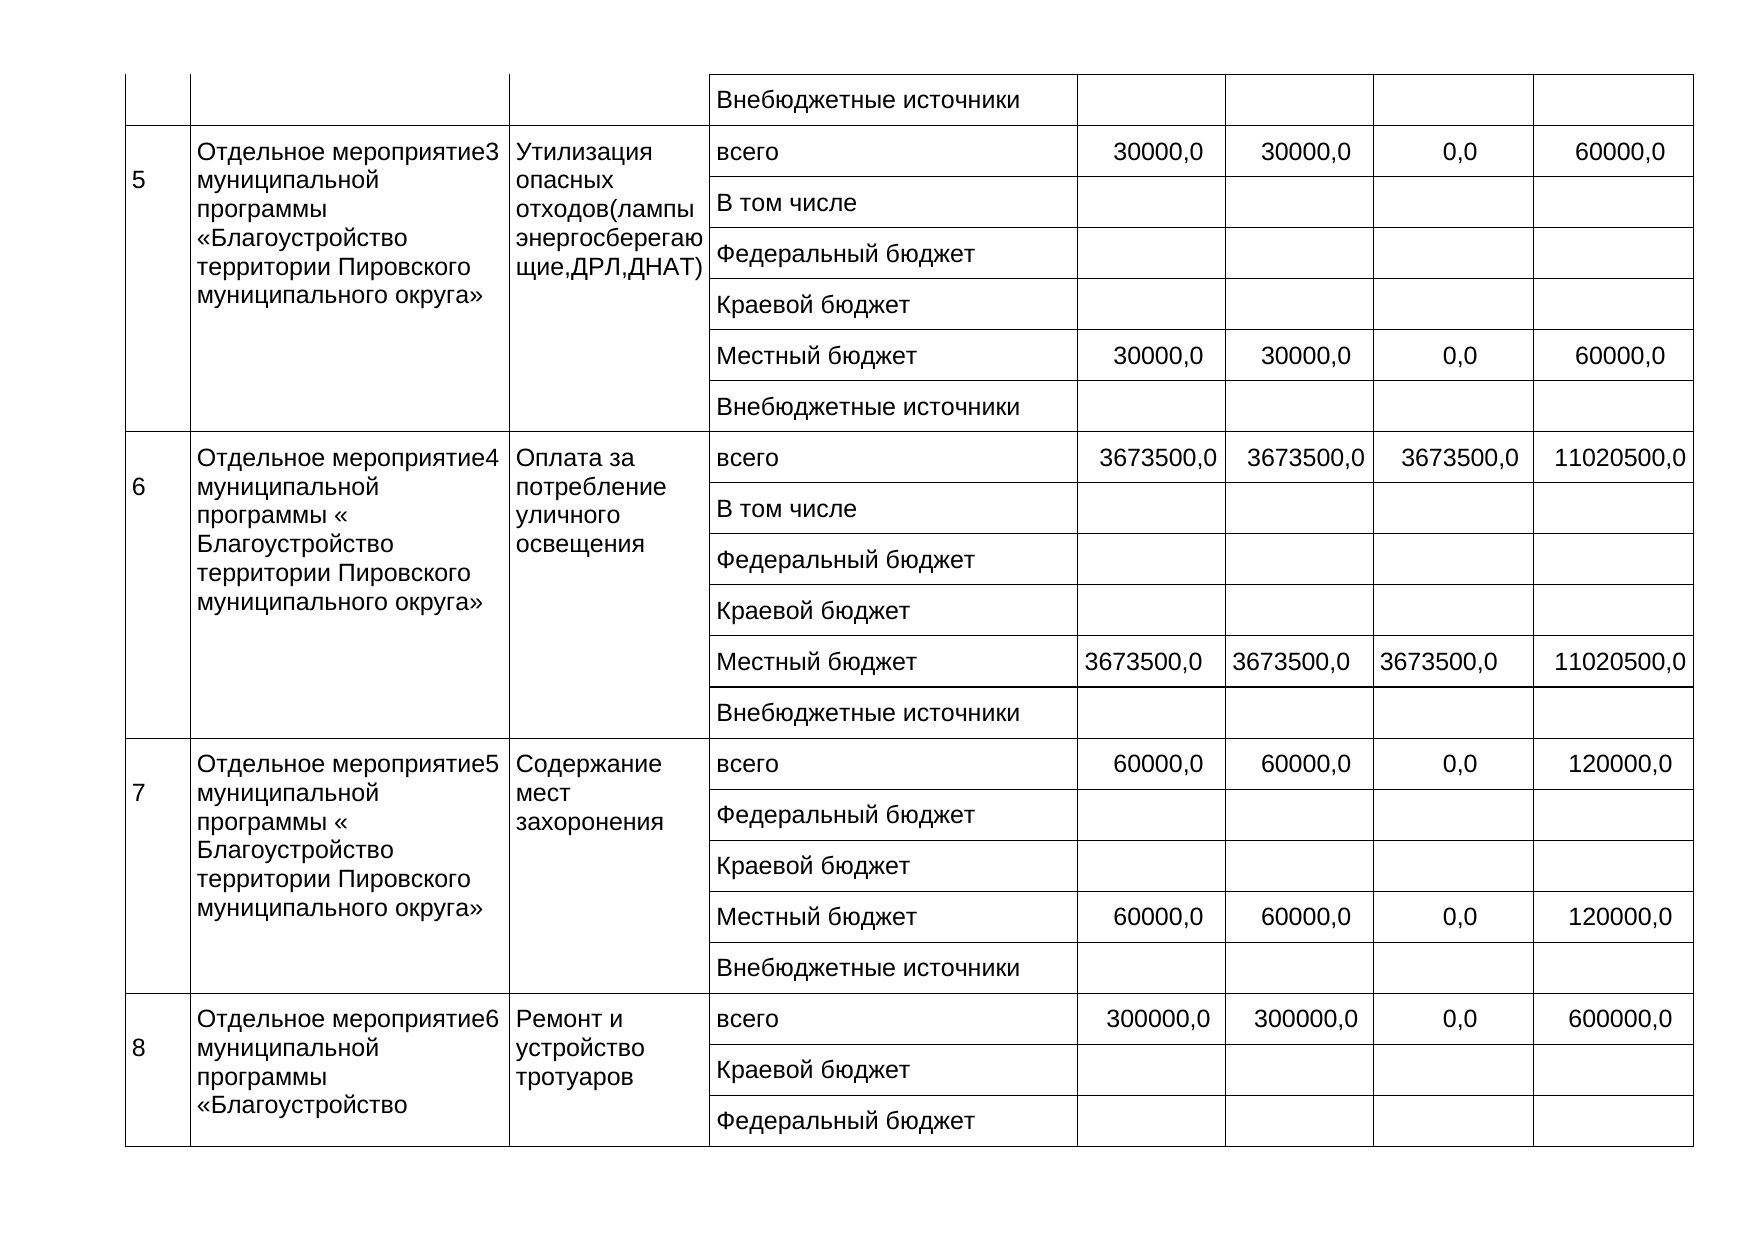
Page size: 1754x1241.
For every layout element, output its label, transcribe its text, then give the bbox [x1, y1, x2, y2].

table_cell 60000,0 [1534, 126, 1693, 176]
table_cell 300000,0 [1226, 994, 1373, 1044]
table_cell 3673500,0 [1226, 636, 1373, 686]
table_cell [1078, 534, 1225, 584]
table_cell 3673500,0 [1374, 432, 1533, 482]
table_cell [1534, 790, 1693, 839]
table_cell [1534, 228, 1693, 278]
table_cell [1078, 943, 1225, 993]
table_cell 60000,0 [1078, 739, 1225, 788]
table_cell 3673500,0 [1078, 636, 1225, 686]
table_cell Краевой бюджет [710, 841, 1077, 891]
table_cell [1374, 177, 1533, 227]
table_cell 0,0 [1374, 126, 1533, 176]
table_cell [1226, 1096, 1373, 1146]
table_cell [1078, 841, 1225, 891]
table_cell [1078, 790, 1225, 839]
table_cell [1078, 1045, 1225, 1095]
table_cell В том числе [710, 177, 1077, 227]
table_cell [1078, 483, 1225, 533]
table_cell 8 [126, 994, 190, 1146]
table_cell [1226, 585, 1373, 635]
table_cell 3673500,0 [1078, 432, 1225, 482]
table_cell [1226, 1045, 1373, 1095]
table_cell [1534, 841, 1693, 891]
table_cell [1374, 585, 1533, 635]
table_cell [1374, 688, 1533, 737]
table_cell 5 [126, 126, 190, 431]
table_cell 3673500,0 [1374, 636, 1533, 686]
table_cell Внебюджетные источники [710, 75, 1077, 125]
table_cell [1374, 381, 1533, 431]
table_cell [1534, 1096, 1693, 1146]
table_cell Федеральный бюджет [710, 1096, 1077, 1146]
table_cell [1534, 177, 1693, 227]
table_cell 30000,0 [1078, 126, 1225, 176]
table_cell [1374, 841, 1533, 891]
table_cell Ремонт и устройство тротуаров [510, 994, 709, 1146]
table_cell 30000,0 [1078, 330, 1225, 380]
table_cell Краевой бюджет [710, 1045, 1077, 1095]
table_cell [1374, 228, 1533, 278]
table_cell 120000,0 [1534, 892, 1693, 942]
table_cell [1078, 381, 1225, 431]
table_cell [1078, 75, 1225, 125]
table_cell [1534, 75, 1693, 125]
table_cell Отдельное мероприятие4 муниципальной программы « Благоустройство территории Пировского муниципального округа» [191, 432, 509, 737]
table_cell 3673500,0 [1226, 432, 1373, 482]
table_cell [1078, 1096, 1225, 1146]
table_cell [1534, 381, 1693, 431]
table_cell [1374, 75, 1533, 125]
table_cell Отдельное мероприятие5 муниципальной программы « Благоустройство территории Пировского муниципального округа» [191, 739, 509, 993]
table_cell [1226, 943, 1373, 993]
table_cell 300000,0 [1078, 994, 1225, 1044]
table_cell 0,0 [1374, 739, 1533, 788]
table_cell 60000,0 [1078, 892, 1225, 942]
table_cell [1374, 534, 1533, 584]
table_cell Местный бюджет [710, 636, 1077, 686]
table_cell [1534, 483, 1693, 533]
table_cell 11020500,0 [1534, 636, 1693, 686]
table_cell 7 [126, 739, 190, 993]
table_cell [1534, 688, 1693, 737]
table_cell [1226, 483, 1373, 533]
table_cell 0,0 [1374, 330, 1533, 380]
table_cell Местный бюджет [710, 892, 1077, 942]
table_cell 0,0 [1374, 994, 1533, 1044]
table_cell всего [710, 994, 1077, 1044]
table_cell В том числе [710, 483, 1077, 533]
table_cell [1534, 1045, 1693, 1095]
table_cell Внебюджетные источники [710, 381, 1077, 431]
table_cell [1226, 534, 1373, 584]
table_cell [1226, 228, 1373, 278]
table_cell Внебюджетные источники [710, 688, 1077, 737]
table_cell [1374, 790, 1533, 839]
table_cell [1374, 279, 1533, 329]
table_cell 6 [126, 432, 190, 737]
table_cell [1226, 279, 1373, 329]
table_cell 600000,0 [1534, 994, 1693, 1044]
table_cell Отдельное мероприятие6 муниципальной программы «Благоустройство территории Пировского муниципального округа» [191, 994, 509, 1146]
table_cell [1534, 943, 1693, 993]
table_cell [1226, 177, 1373, 227]
table_cell 0,0 [1374, 892, 1533, 942]
table_cell [1534, 534, 1693, 584]
table_cell [1226, 841, 1373, 891]
table_cell [1226, 75, 1373, 125]
table_cell [1226, 790, 1373, 839]
table_cell 60000,0 [1226, 892, 1373, 942]
table_cell Федеральный бюджет [710, 534, 1077, 584]
table_cell [1078, 228, 1225, 278]
table_cell Краевой бюджет [710, 279, 1077, 329]
table_cell [1534, 585, 1693, 635]
table_cell всего [710, 126, 1077, 176]
table_cell [1374, 483, 1533, 533]
table_cell Внебюджетные источники [710, 943, 1077, 993]
table_cell [1078, 585, 1225, 635]
table_cell [1226, 688, 1373, 737]
table_cell [1374, 943, 1533, 993]
table_cell Местный бюджет [710, 330, 1077, 380]
table_cell Краевой бюджет [710, 585, 1077, 635]
table_cell Федеральный бюджет [710, 790, 1077, 839]
table_cell [1374, 1045, 1533, 1095]
table_cell Отдельное мероприятие3 муниципальной программы «Благоустройство территории Пировского муниципального округа» [191, 126, 509, 431]
table_cell [1078, 177, 1225, 227]
table_cell Федеральный бюджет [710, 228, 1077, 278]
table_cell [1078, 279, 1225, 329]
table_cell всего [710, 432, 1077, 482]
table_cell [1534, 279, 1693, 329]
table_cell 30000,0 [1226, 126, 1373, 176]
table_cell Содержание мест захоронения [510, 739, 709, 993]
table_cell 60000,0 [1534, 330, 1693, 380]
table_cell Утилизация опасных отходов(лампы энергосберегающие,ДРЛ,ДНАТ) [510, 126, 709, 431]
table_cell 30000,0 [1226, 330, 1373, 380]
table_cell 60000,0 [1226, 739, 1373, 788]
table_cell Оплата за потребление уличного освещения [510, 432, 709, 737]
table_cell [1374, 1096, 1533, 1146]
table_cell [1226, 381, 1373, 431]
table_cell 11020500,0 [1534, 432, 1693, 482]
table_cell [1078, 688, 1225, 737]
table_cell всего [710, 739, 1077, 788]
table_cell 120000,0 [1534, 739, 1693, 788]
